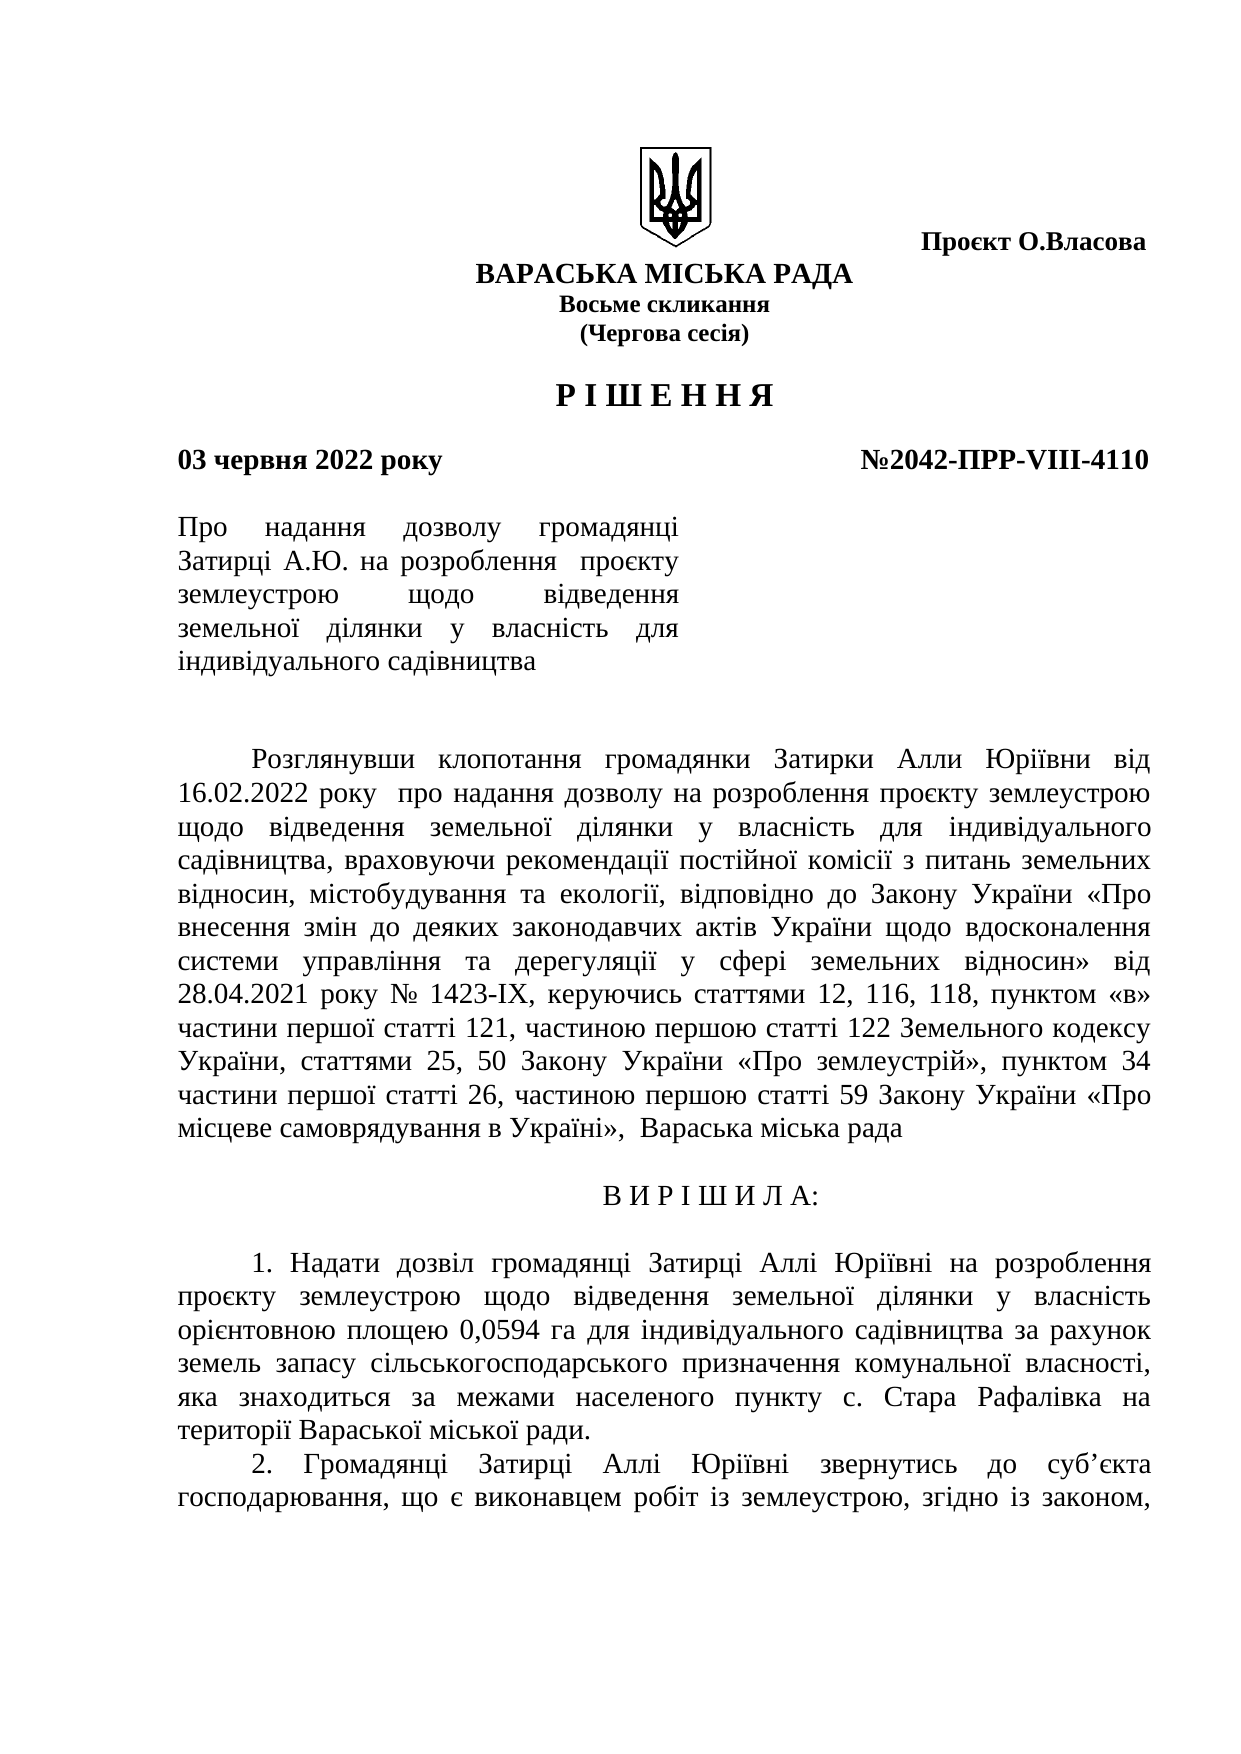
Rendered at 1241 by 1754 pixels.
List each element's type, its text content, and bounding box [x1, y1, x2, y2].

text Восьме скликання [177, 289, 1152, 318]
text Р І Ш Е Н Н Я [177, 376, 1152, 414]
picture [635, 142, 713, 250]
text Розглянувши клопотання громадянки Затирки Алли Юріївни від 16.02.2022 року про надання дозволу на розроблення проєкту землеустрою щодо відведення земельної ділянки у власність для індивідуального садівництва, враховуючи рекомендації постійної комісії з питань земельних відносин, містобудування та екології, відповідно до Закону України «Про внесення змін до деяких законодавчих актів України щодо вдосконалення системи управління та дерегуляції у сфері земельних відносин» від 28.04.2021 року № 1423-ІХ, керуючись статтями 12, 116, 118, пунктом «в» частини першої статті 121, частиною першою статті 122 Земельного кодексу України, статтями 25, 50 Закону України «Про землеустрій», пунктом 34 частини першої статті 26, частиною першою статті 59 Закону України «Про місцеве самоврядування в Україні», Вараська міська рада [177, 742, 1152, 1144]
text В И Р І Ш И Л А: [196, 1178, 1152, 1211]
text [177, 1446, 1152, 1513]
text ВАРАСЬКА МІСЬКА РАДА [177, 256, 1152, 289]
text Проєкт О.Власова [177, 142, 1152, 256]
text Про надання дозволу громадянці Затирці А.Ю. на розроблення проєкту землеустрою щодо відведення земельної ділянки у власність для індивідуального садівництва [177, 509, 679, 677]
text (Чергова сесія) [177, 318, 1152, 347]
text 1. Надати дозвіл громадянці Затирці Аллі Юріївні на розроблення проєкту землеустрою щодо відведення земельної ділянки у власність орієнтовною площею 0,0594 га для індивідуального садівництва за рахунок земель запасу сільськогосподарського призначення комунальної власності, яка знаходиться за межами населеного пункту с. Стара Рафалівка на території Вараської міської ради. [177, 1245, 1152, 1446]
text 03 червня 2022 року №2042-ПРР-VIII-4110 [177, 442, 1152, 476]
